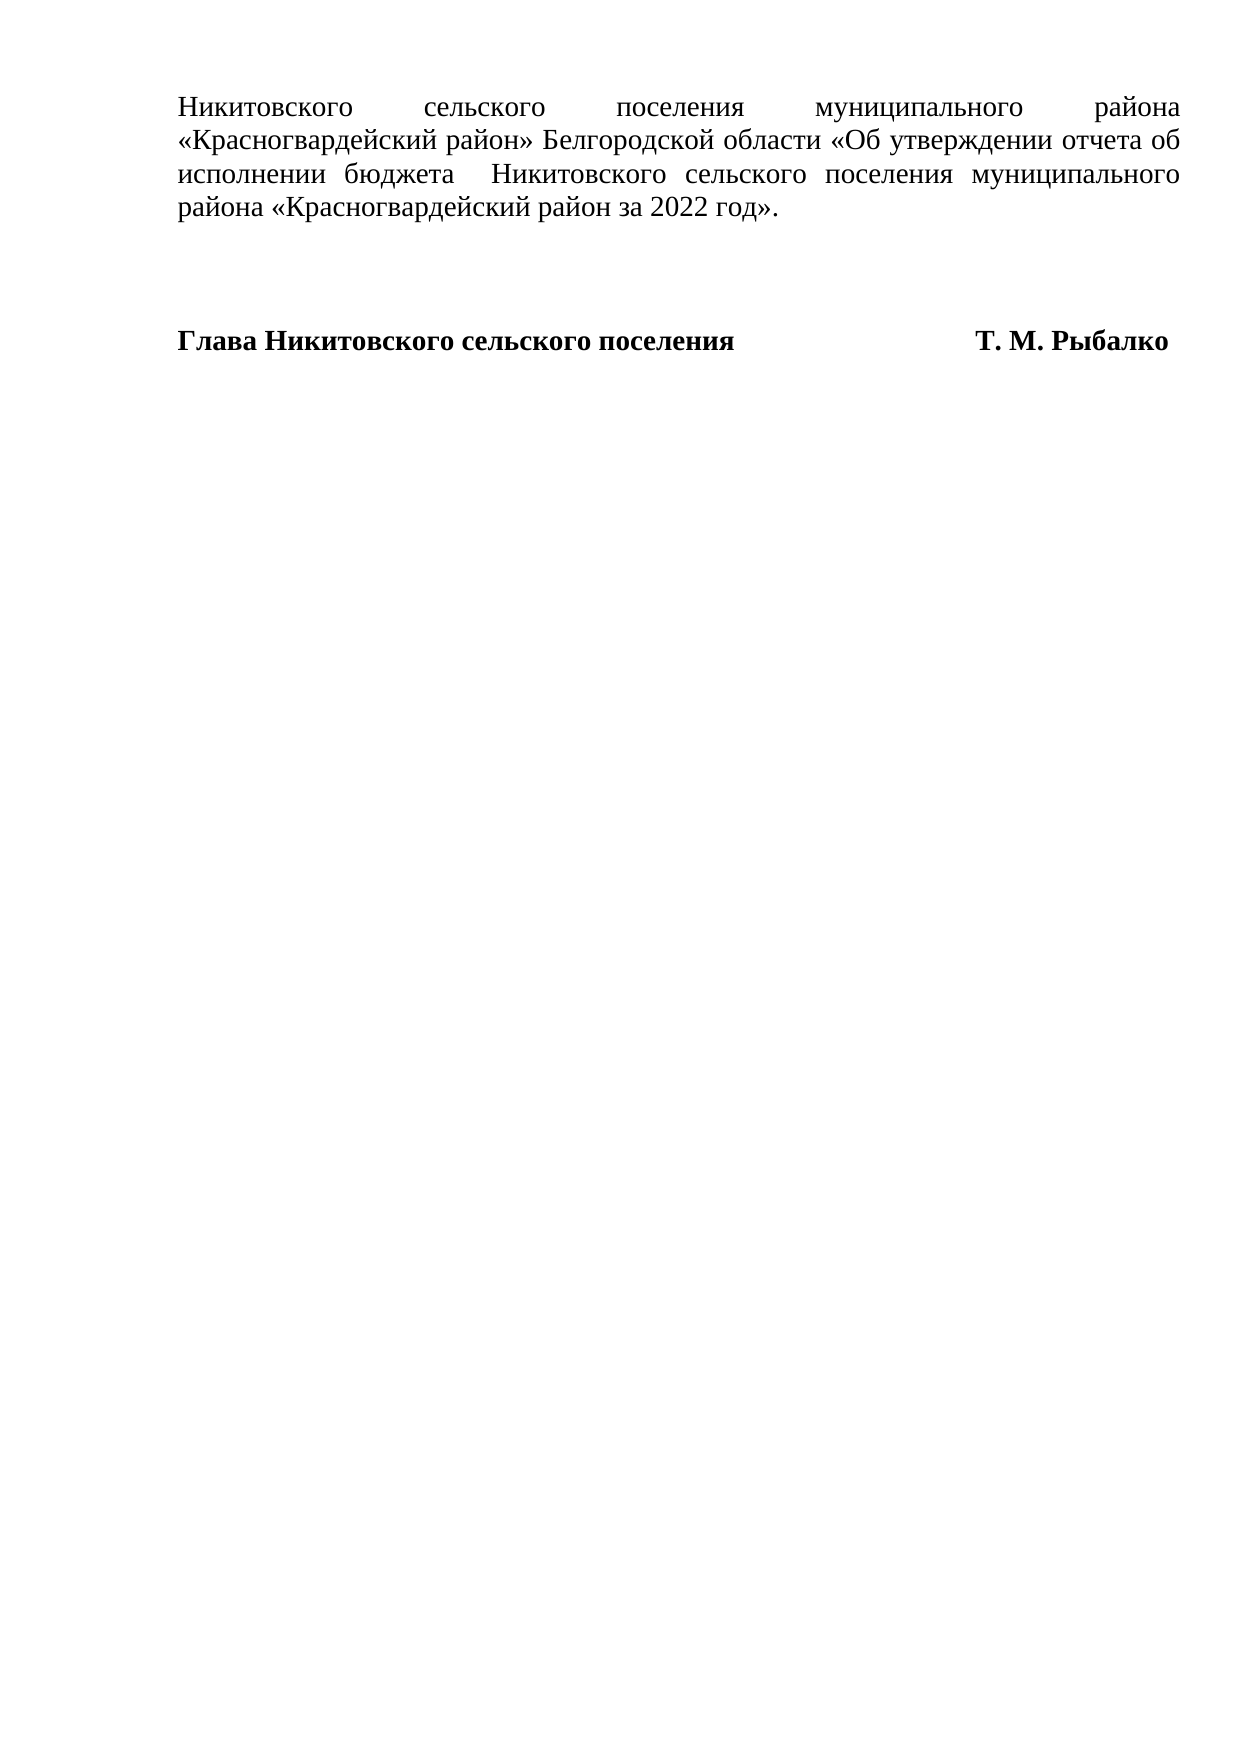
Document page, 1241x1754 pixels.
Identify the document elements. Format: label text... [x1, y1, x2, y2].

text Никитовского сельского поселения муниципального района «Красногвардейский район» Белгородской области «Об утверждении отчета об исполнении бюджета Никитовского сельского поселения муниципального района «Красногвардейский район за 2022 год». [177, 89, 1181, 223]
text Глава Никитовского сельского поселения Т. М. Рыбалко [177, 323, 1181, 357]
